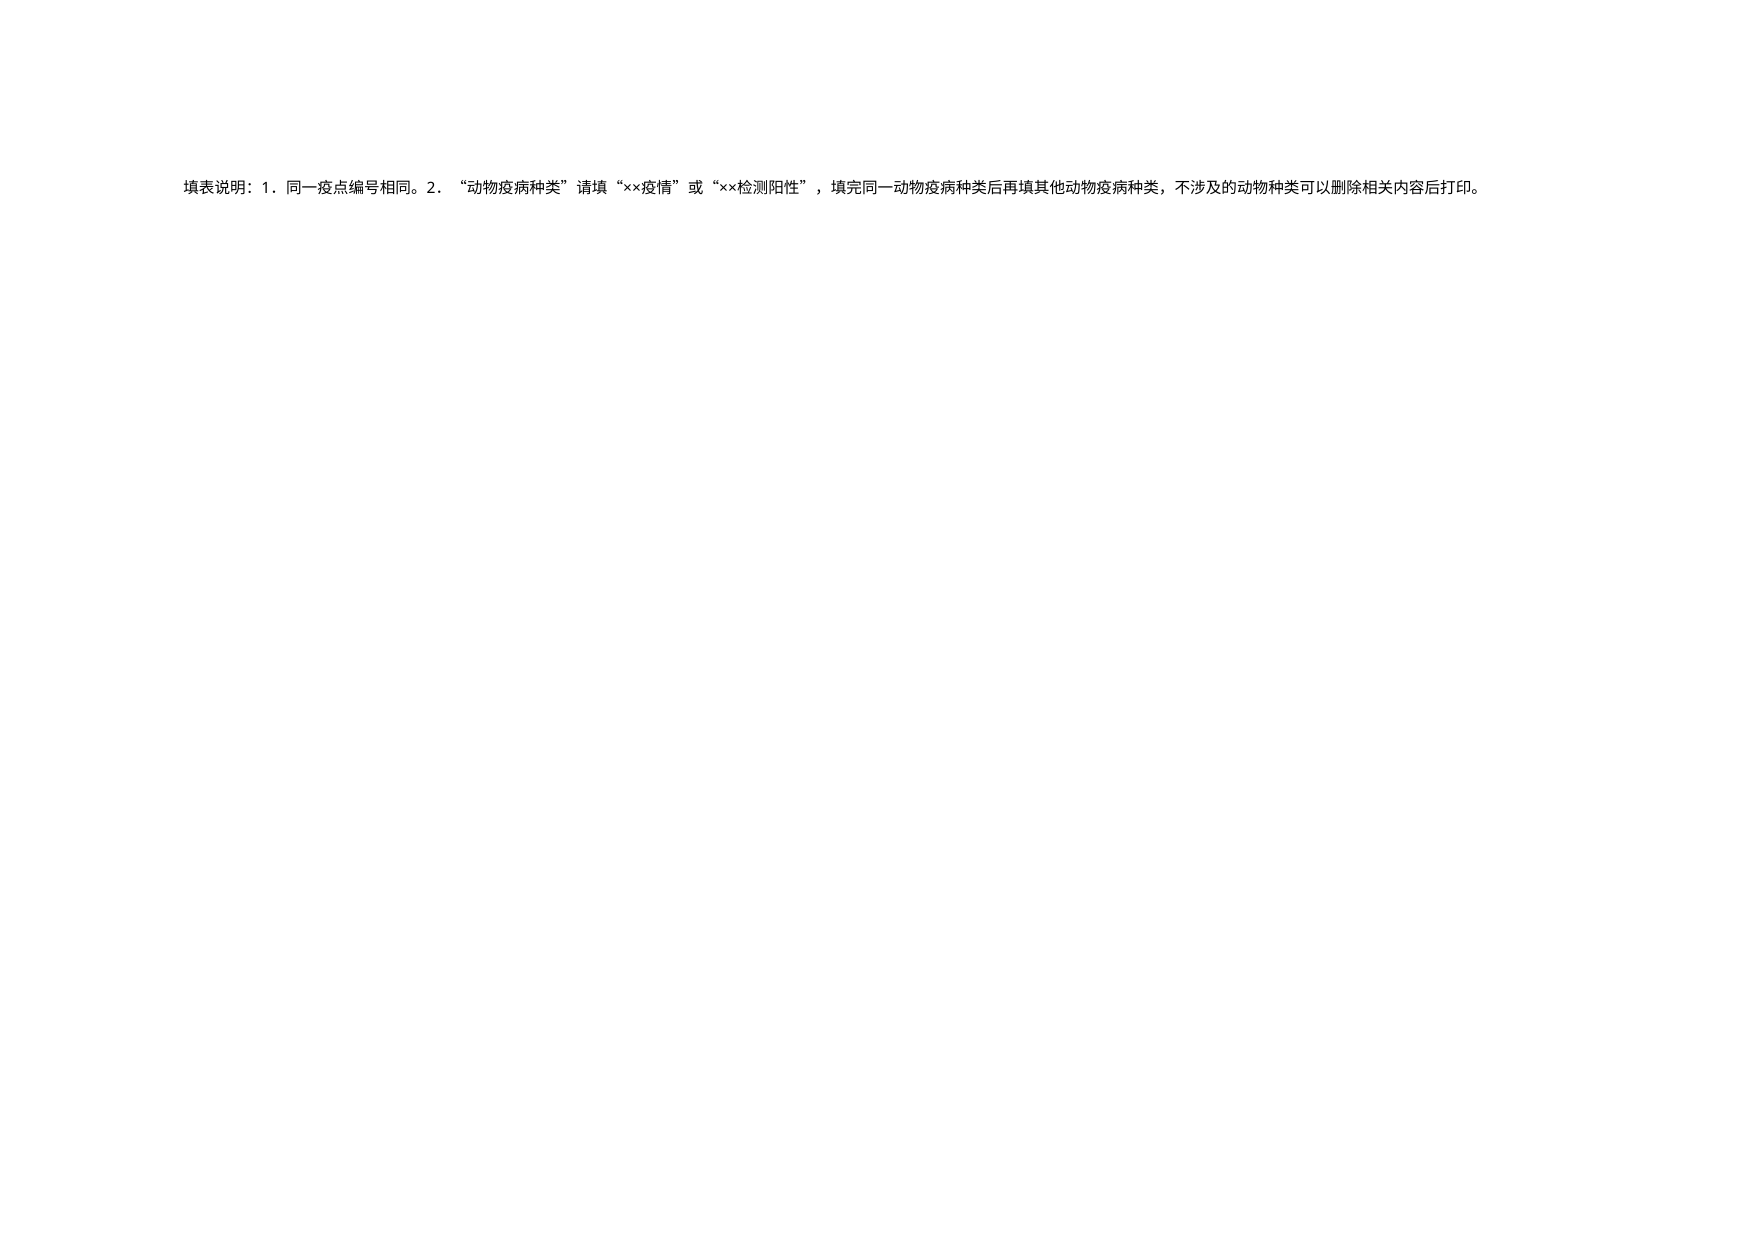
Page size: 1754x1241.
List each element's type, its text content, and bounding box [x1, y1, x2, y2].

text 填表说明：1．同一疫点编号相同。2．“动物疫病种类”请填“××疫情”或“××检测阳性”，填完同一动物疫病种类后再填其他动物疫病种类，不涉及的动物种类可以删除相关内容后打印。 [183, 171, 1535, 203]
